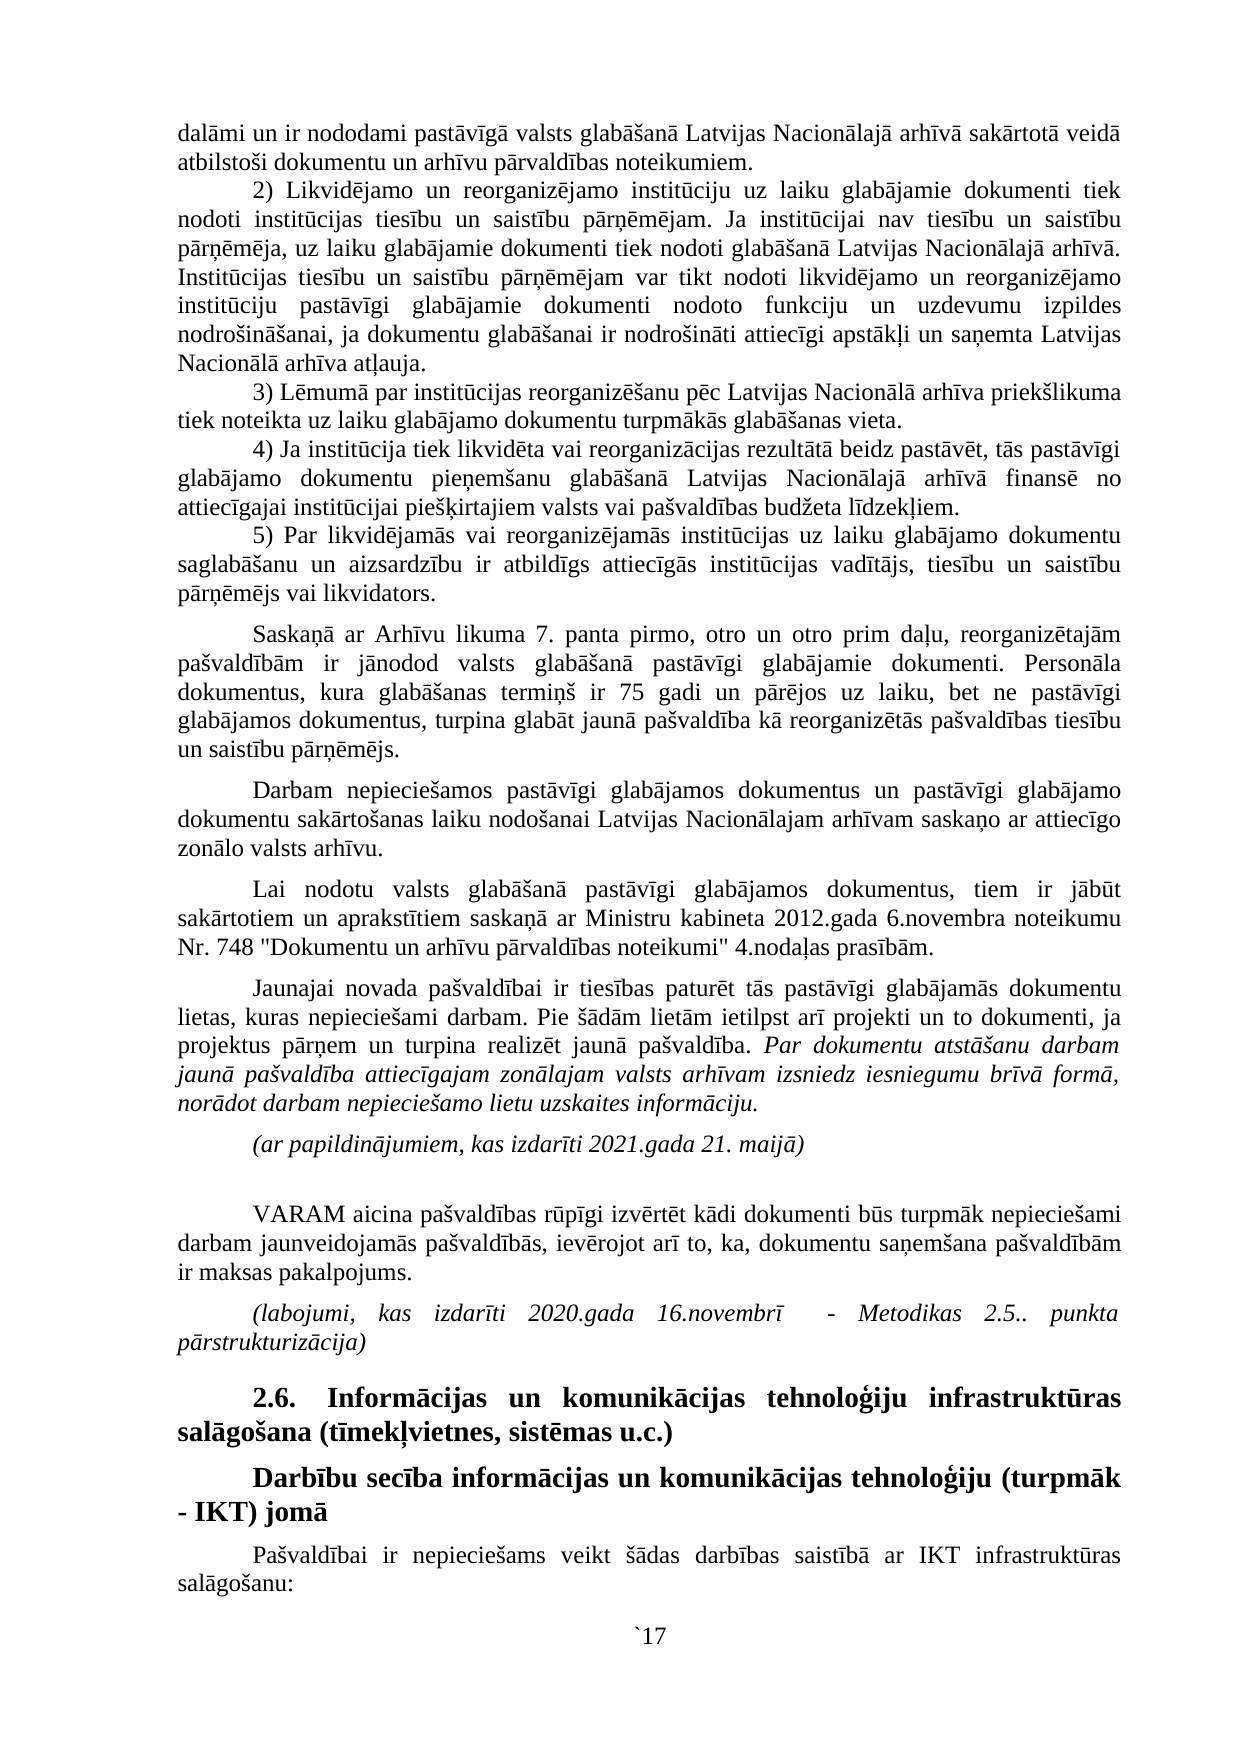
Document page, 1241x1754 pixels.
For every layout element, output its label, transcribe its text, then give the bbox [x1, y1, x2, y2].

text Lai nodotu valsts glabāšanā pastāvīgi glabājamos dokumentus, tiem ir jābūt sakārtotiem un aprakstītiem saskaņā ar Ministru kabineta 2012.gada 6.novembra noteikumu Nr. 748 "Dokumentu un arhīvu pārvaldības noteikumi" 4.nodaļas prasībām. [177, 874, 1122, 961]
text Darbam nepieciešamos pastāvīgi glabājamos dokumentus un pastāvīgi glabājamo dokumentu sakārtošanas laiku nodošanai Latvijas Nacionālajam arhīvam saskaņo ar attiecīgo zonālo valsts arhīvu. [177, 776, 1122, 862]
subtitle Informācijas un komunikācijas tehnoloģiju infrastruktūras salāgošana (tīmekļvietnes, sistēmas u.c.) [177, 1381, 1122, 1448]
text Saskaņā ar Arhīvu likuma 7. panta pirmo, otro un otro prim daļu, reorganizētajām pašvaldībām ir jānodod valsts glabāšanā pastāvīgi glabājamie dokumenti. Personāla dokumentus, kura glabāšanas termiņš ir 75 gadi un pārējos uz laiku, bet ne pastāvīgi glabājamos dokumentus, turpina glabāt jaunā pašvaldība kā reorganizētās pašvaldības tiesību un saistību pārņēmējs. [177, 619, 1122, 763]
text VARAM aicina pašvaldības rūpīgi izvērtēt kādi dokumenti būs turpmāk nepieciešami darbam jaunveidojamās pašvaldībās, ievērojot arī to, ka, dokumentu saņemšana pašvaldībām ir maksas pakalpojums. [177, 1199, 1122, 1286]
text 5) Par likvidējamās vai reorganizējamās institūcijas uz laiku glabājamo dokumentu saglabāšanu un aizsardzību ir atbildīgs attiecīgās institūcijas vadītājs, tiesību un saistību pārņēmējs vai likvidators. [177, 521, 1122, 607]
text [177, 118, 1122, 176]
text Darbību secība informācijas un komunikācijas tehnoloģiju (turpmāk - IKT) jomā [177, 1460, 1122, 1527]
text Pašvaldībai ir nepieciešams veikt šādas darbības saistībā ar IKT infrastruktūras salāgošanu: [177, 1540, 1122, 1597]
text 2) Likvidējamo un reorganizējamo institūciju uz laiku glabājamie dokumenti tiek nodoti institūcijas tiesību un saistību pārņēmējam. Ja institūcijai nav tiesību un saistību pārņēmēja, uz laiku glabājamie dokumenti tiek nodoti glabāšanā Latvijas Nacionālajā arhīvā. Institūcijas tiesību un saistību pārņēmējam var tikt nodoti likvidējamo un reorganizējamo institūciju pastāvīgi glabājamie dokumenti nodoto funkciju un uzdevumu izpildes nodrošināšanai, ja dokumentu glabāšanai ir nodrošināti attiecīgi apstākļi un saņemta Latvijas Nacionālā arhīva atļauja. [177, 176, 1122, 377]
text (ar papildinājumiem, kas izdarīti 2021.gada 21. maijā) [177, 1129, 1122, 1158]
text 3) Lēmumā par institūcijas reorganizēšanu pēc Latvijas Nacionālā arhīva priekšlikuma tiek noteikta uz laiku glabājamo dokumentu turpmākās glabāšanas vieta. [177, 377, 1122, 434]
text 4) Ja institūcija tiek likvidēta vai reorganizācijas rezultātā beidz pastāvēt, tās pastāvīgi glabājamo dokumentu pieņemšanu glabāšanā Latvijas Nacionālajā arhīvā finansē no attiecīgajai institūcijai piešķirtajiem valsts vai pašvaldības budžeta līdzekļiem. [177, 434, 1122, 521]
text (labojumi, kas izdarīti 2020.gada 16.novembrī - Metodikas 2.5.. punkta pārstrukturizācija) [177, 1298, 1122, 1356]
text Jaunajai novada pašvaldībai ir tiesības paturēt tās pastāvīgi glabājamās dokumentu lietas, kuras nepieciešami darbam. Pie šādām lietām ietilpst arī projekti un to dokumenti, ja projektus pārņem un turpina realizēt jaunā pašvaldība. Par dokumentu atstāšanu darbam jaunā pašvaldība attiecīgajam zonālajam valsts arhīvam izsniedz iesniegumu brīvā formā, norādot darbam nepieciešamo lietu uzskaites informāciju. [177, 973, 1122, 1117]
